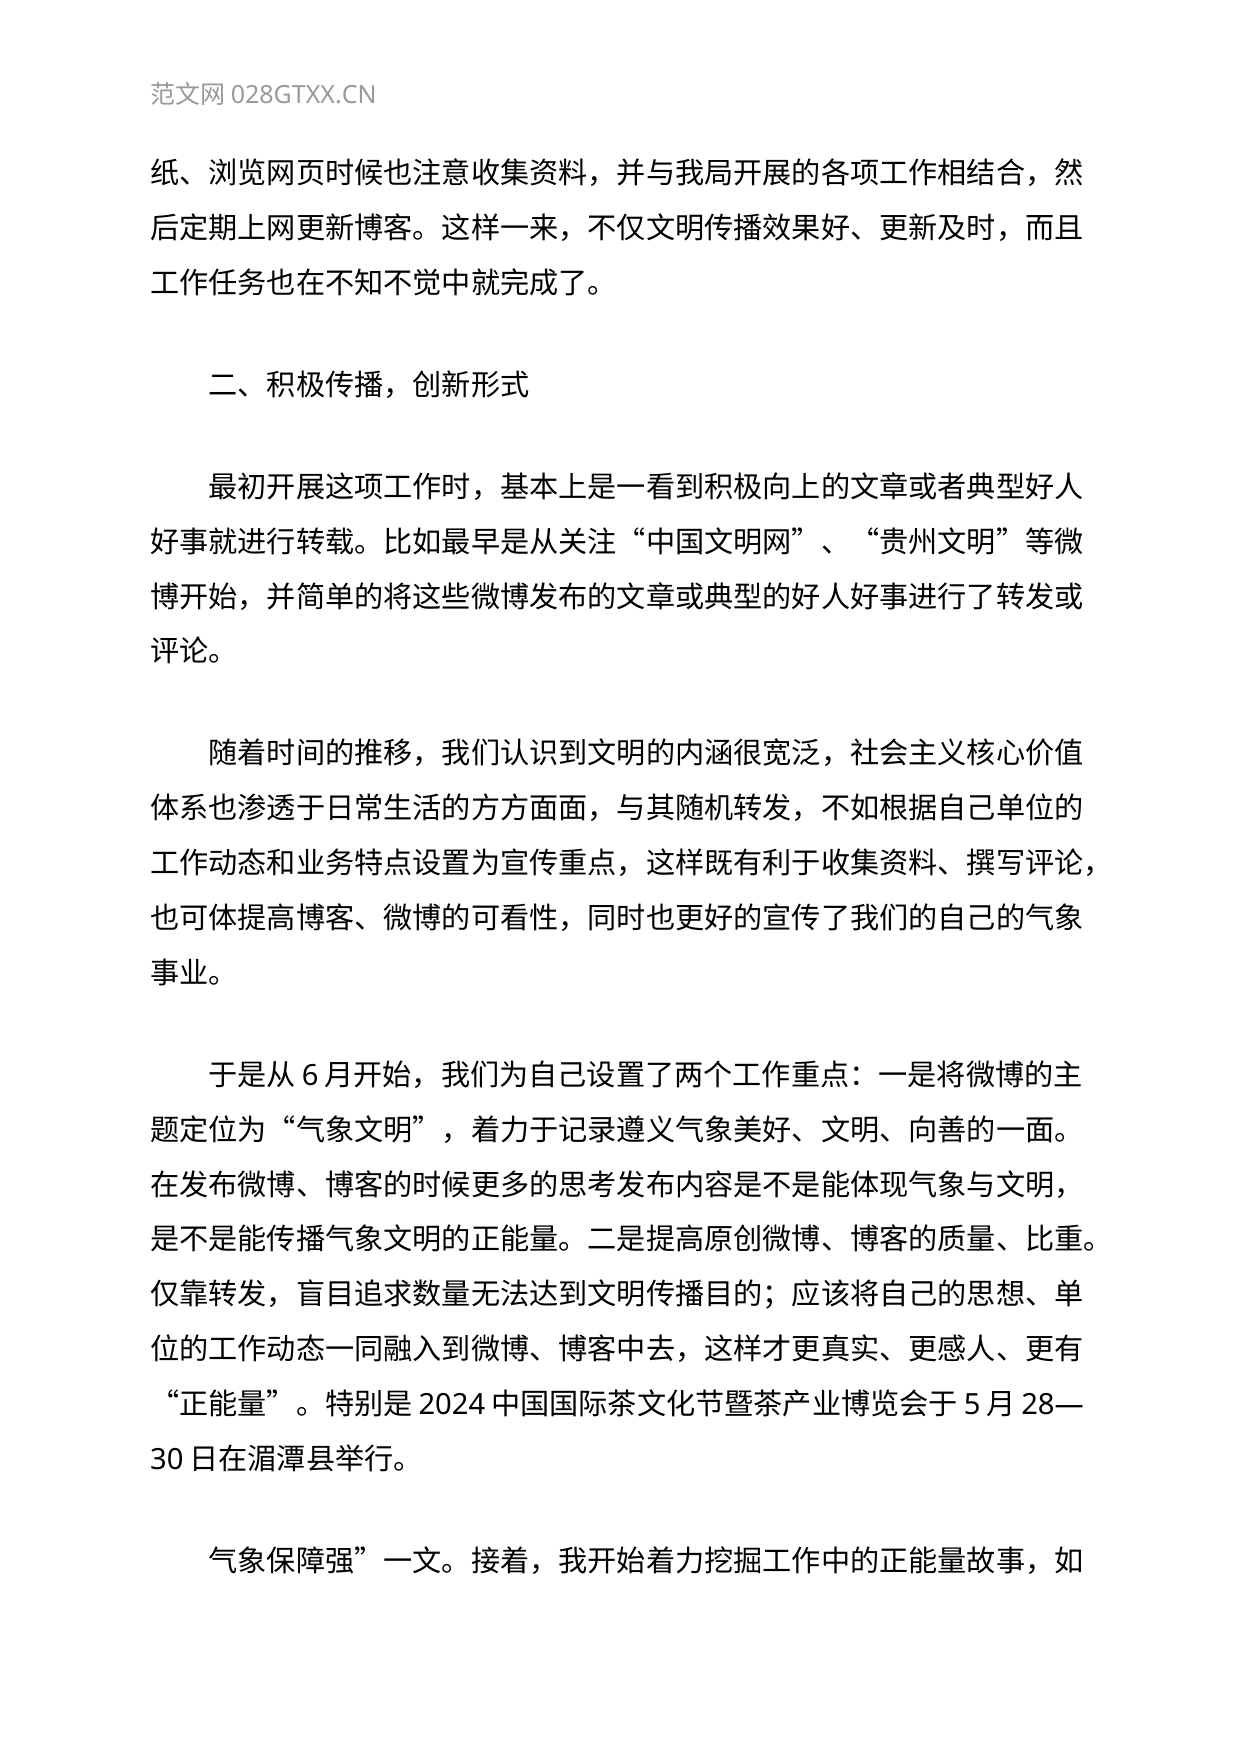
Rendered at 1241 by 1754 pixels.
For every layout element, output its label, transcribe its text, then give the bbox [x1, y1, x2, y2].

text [150, 1538, 1090, 1580]
text 随着时间的推移，我们认识到文明的内涵很宽泛，社会主义核心价值体系也渗透于日常生活的方方面面，与其随机转发，不如根据自己单位的工作动态和业务特点设置为宣传重点，这样既有利于收集资料、撰写评论，也可体提高博客、微博的可看性，同时也更好的宣传了我们的自己的气象事业。 [150, 730, 1090, 992]
text 二、积极传播，创新形式 [150, 362, 1090, 404]
text 于是从6月开始，我们为自己设置了两个工作重点：一是将微博的主题定位为“气象文明”，着力于记录遵义气象美好、文明、向善的一面。在发布微博、博客的时候更多的思考发布内容是不是能体现气象与文明，是不是能传播气象文明的正能量。二是提高原创微博、博客的质量、比重。仅靠转发，盲目追求数量无法达到文明传播目的；应该将自己的思想、单位的工作动态一同融入到微博、博客中去，这样才更真实、更感人、更有“正能量”。特别是2024中国国际茶文化节暨茶产业博览会于5月28—30日在湄潭县举行。 [150, 1051, 1090, 1478]
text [150, 150, 1090, 302]
text 最初开展这项工作时，基本上是一看到积极向上的文章或者典型好人好事就进行转载。比如最早是从关注“中国文明网”、“贵州文明”等微博开始，并简单的将这些微博发布的文章或典型的好人好事进行了转发或评论。 [150, 463, 1090, 670]
